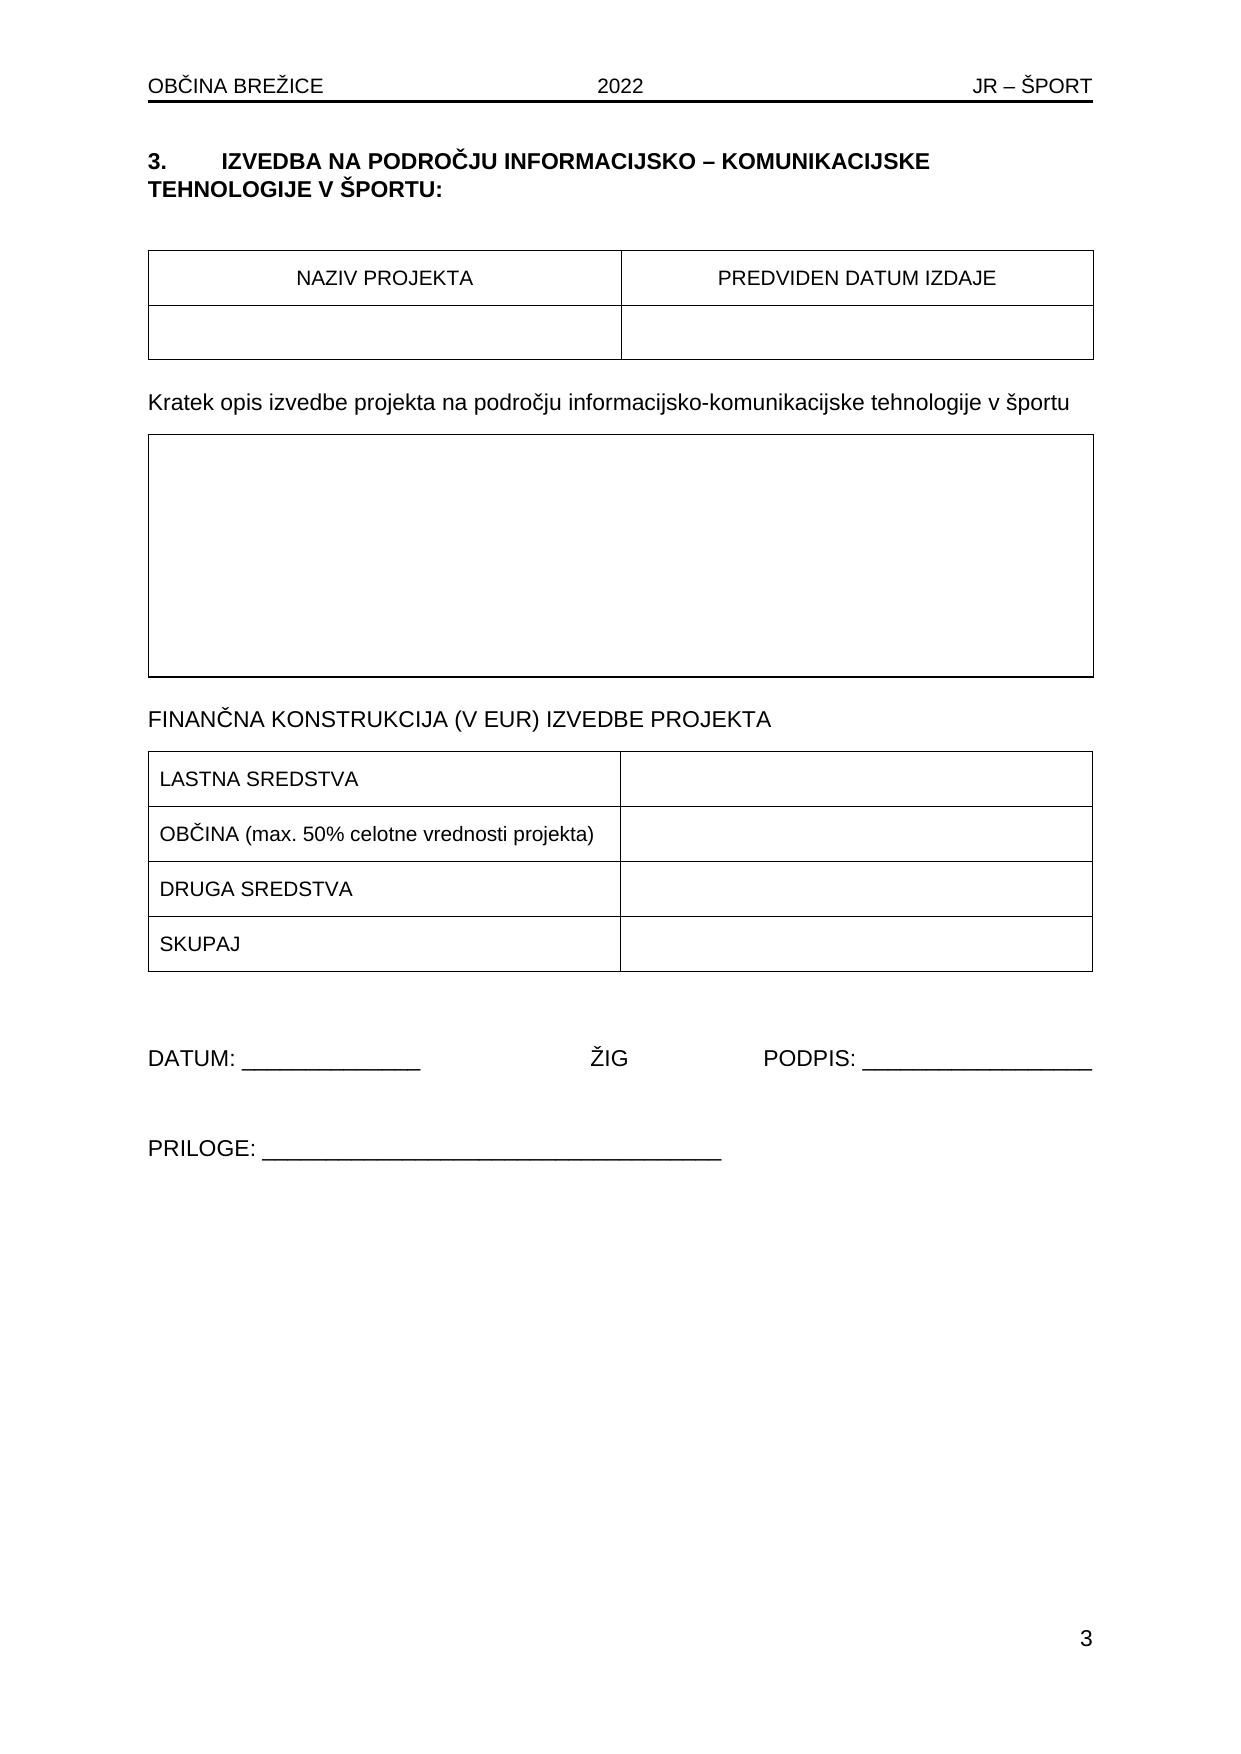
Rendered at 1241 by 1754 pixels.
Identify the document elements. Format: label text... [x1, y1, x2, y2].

table_cell [149, 306, 621, 359]
text PRILOGE: ____________________________________ [148, 1135, 1093, 1162]
table_cell [621, 917, 1092, 971]
table_header [621, 752, 1092, 806]
table_cell [621, 807, 1092, 861]
text FINANČNA KONSTRUKCIJA (V EUR) IZVEDBE PROJEKTA [148, 706, 1093, 732]
table_header LASTNA SREDSTVA [149, 752, 620, 806]
text DATUM: ______________ ŽIG PODPIS: __________________ [148, 1045, 1093, 1071]
table_header PREDVIDEN DATUM IZDAJE [622, 251, 1093, 304]
table_cell [622, 306, 1093, 359]
table_header [149, 435, 1093, 676]
text Kratek opis izvedbe projekta na področju informacijsko-komunikacijske tehnologije v športu [148, 389, 1093, 415]
table_cell SKUPAJ [149, 917, 620, 971]
list IZVEDBA NA PODROČJU INFORMACIJSKO – KOMUNIKACIJSKE TEHNOLOGIJE V ŠPORTU: [148, 148, 1093, 202]
table_cell [621, 862, 1092, 916]
table_cell DRUGA SREDSTVA [149, 862, 620, 916]
table_header NAZIV PROJEKTA [149, 251, 621, 304]
table_cell OBČINA (max. 50% celotne vrednosti projekta) [149, 807, 620, 861]
